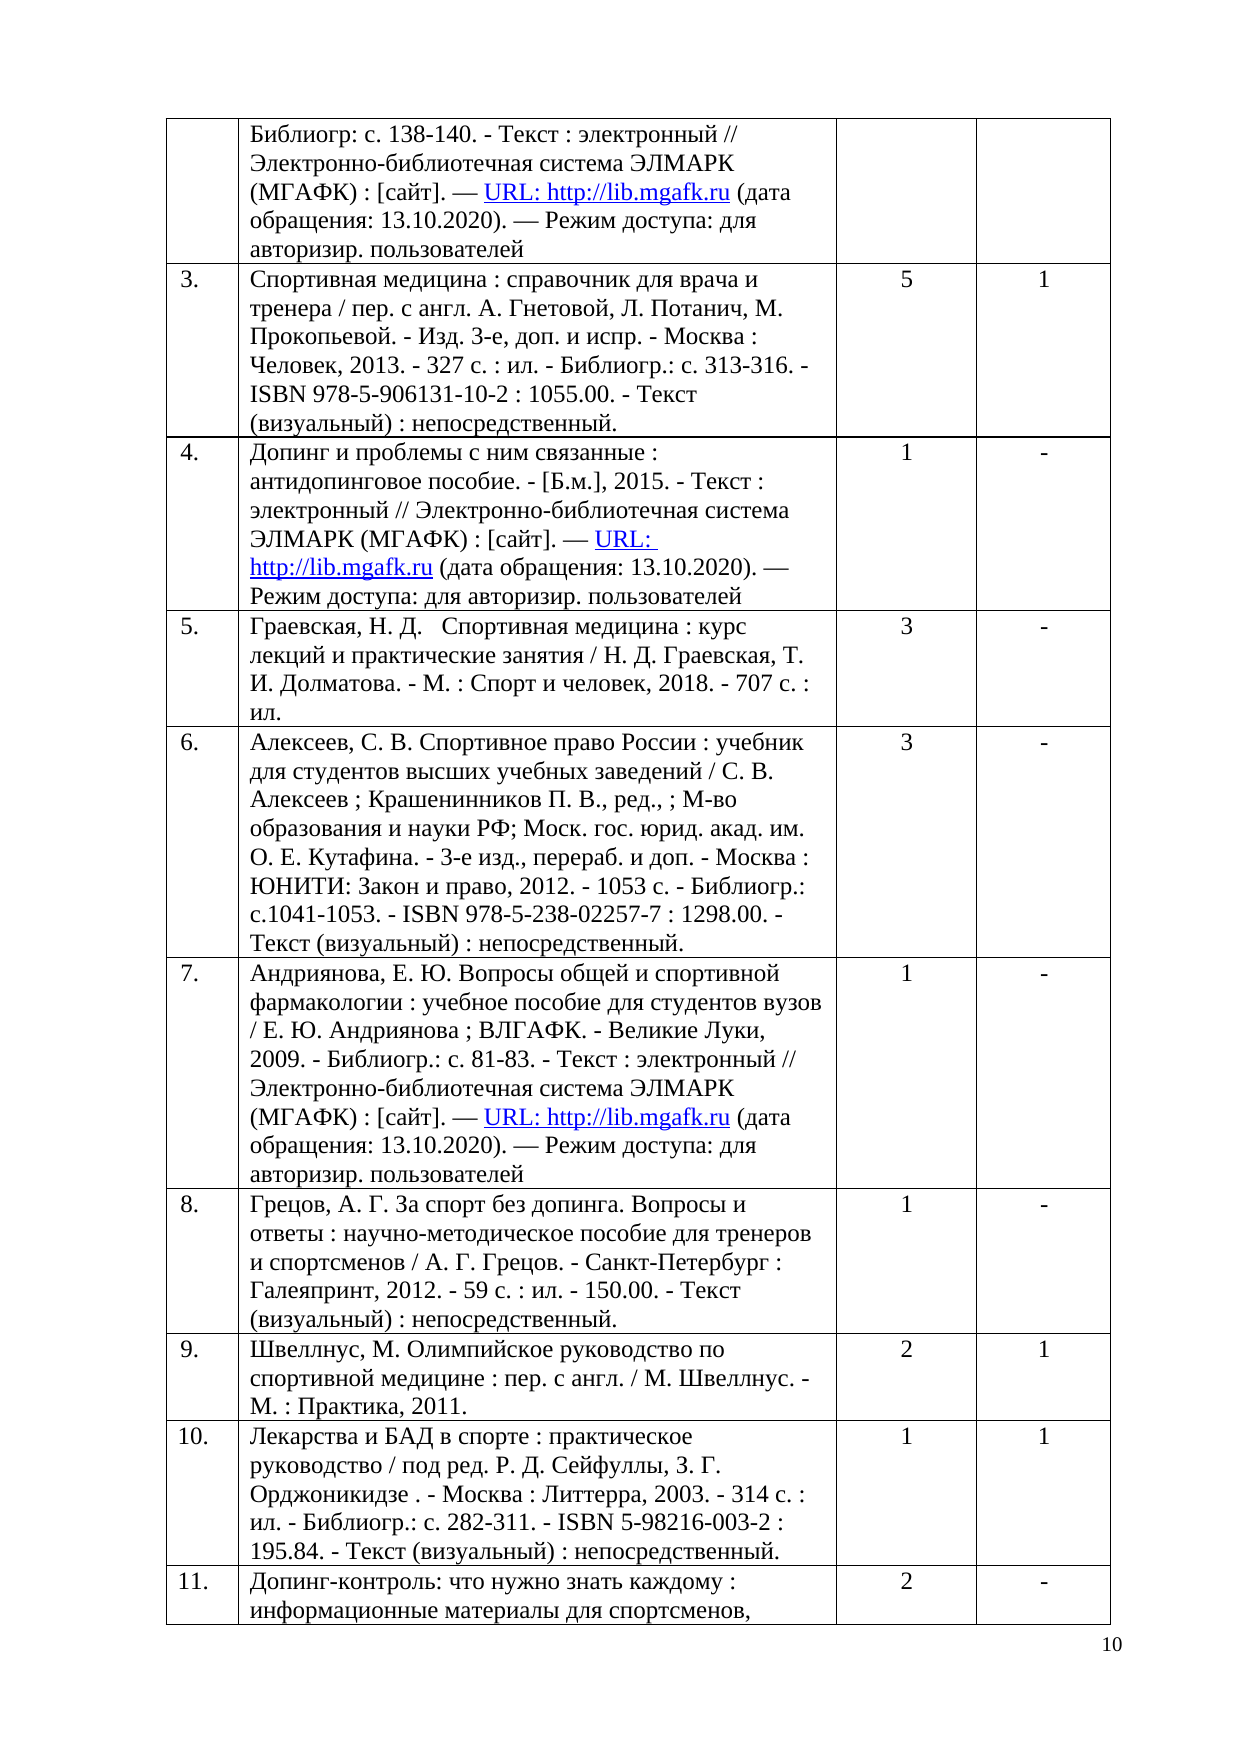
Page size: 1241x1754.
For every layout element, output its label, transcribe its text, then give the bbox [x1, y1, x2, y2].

table_cell [167, 958, 238, 1188]
table_cell [167, 1334, 238, 1420]
table_cell 5 [837, 264, 976, 436]
table_cell - [977, 1566, 1110, 1623]
table_cell - [977, 1189, 1110, 1333]
table_cell Алексеев, С. В. Спортивное право России : учебник для студентов высших учебных заведений / С. В. Алексеев ; Крашенинников П. В., ред., ; М-во образования и науки РФ; Моск. гос. юрид. акад. им. О. Е. Кутафина. - 3-е изд., перераб. и доп. - Москва : ЮНИТИ: Закон и право, 2012. - 1053 с. - Библиогр.: с.1041-1053. - ISBN 978-5-238-02257-7 : 1298.00. - Текст (визуальный) : непосредственный. [239, 727, 836, 957]
table_cell 1 [977, 1421, 1110, 1565]
table_cell Андриянова, Е. Ю. Вопросы общей и спортивной фармакологии : учебное пособие для студентов вузов / Е. Ю. Андриянова ; ВЛГАФК. - Великие Луки, 2009. - Библиогр.: с. 81-83. - Текст : электронный // Электронно-библиотечная система ЭЛМАРК (МГАФК) : [сайт]. — URL: http://lib.mgafk.ru (дата обращения: 13.10.2020). — Режим доступа: для авторизир. пользователей [239, 958, 836, 1188]
table_cell - [977, 119, 1110, 263]
table_cell [167, 438, 238, 610]
table_cell 2 [837, 1334, 976, 1420]
table_cell - [977, 727, 1110, 957]
table_cell 1 [977, 264, 1110, 436]
table_cell Грецов, А. Г. За спорт без допинга. Вопросы и ответы : научно-методическое пособие для тренеров и спортсменов / А. Г. Грецов. - Санкт-Петербург : Галеяпринт, 2012. - 59 с. : ил. - 150.00. - Текст (визуальный) : непосредственный. [239, 1189, 836, 1333]
table_cell 1 [837, 958, 976, 1188]
table_cell - [977, 438, 1110, 610]
table_cell 3 [837, 611, 976, 726]
table_cell Граевская, Н. Д. Спортивная медицина : курс лекций и практические занятия / Н. Д. Граевская, Т. И. Долматова. - М. : Спорт и человек, 2018. - 707 с. : ил. [239, 611, 836, 726]
table_cell 2 [837, 1566, 976, 1623]
table_cell Швеллнус, М. Олимпийское руководство по спортивной медицине : пер. с англ. / М. Швеллнус. - М. : Практика, 2011. [239, 1334, 836, 1420]
table_cell Спортивная медицина : справочник для врача и тренера / пер. с англ. А. Гнетовой, Л. Потанич, М. Прокопьевой. - Изд. 3-е, доп. и испр. - Москва : Человек, 2013. - 327 с. : ил. - Библиогр.: с. 313-316. - ISBN 978-5-906131-10-2 : 1055.00. - Текст (визуальный) : непосредственный. [239, 264, 836, 436]
table_cell [167, 264, 238, 436]
table_cell 3 [837, 727, 976, 957]
table_cell 1 [837, 438, 976, 610]
table_cell 1 [837, 1189, 976, 1333]
table_cell Допинг и проблемы с ним связанные : антидопинговое пособие. - [Б.м.], 2015. - Текст : электронный // Электронно-библиотечная система ЭЛМАРК (МГАФК) : [сайт]. — URL: http://lib.mgafk.ru (дата обращения: 13.10.2020). — Режим доступа: для авторизир. пользователей [239, 438, 836, 610]
table_cell [167, 1421, 238, 1565]
table_cell 1 [837, 119, 976, 263]
table_cell [167, 727, 238, 957]
table_cell - [977, 958, 1110, 1188]
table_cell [239, 119, 836, 263]
table_cell [167, 611, 238, 726]
table_cell [167, 1566, 238, 1623]
table_cell [167, 1189, 238, 1333]
table_cell - [977, 611, 1110, 726]
table_cell 1 [977, 1334, 1110, 1420]
table_cell Лекарства и БАД в спорте : практическое руководство / под ред. Р. Д. Сейфуллы, З. Г. Орджоникидзе . - Москва : Литтерра, 2003. - 314 с. : ил. - Библиогр.: с. 282-311. - ISBN 5-98216-003-2 : 195.84. - Текст (визуальный) : непосредственный. [239, 1421, 836, 1565]
table_cell 1 [837, 1421, 976, 1565]
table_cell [239, 1566, 836, 1623]
table_cell [167, 119, 238, 263]
